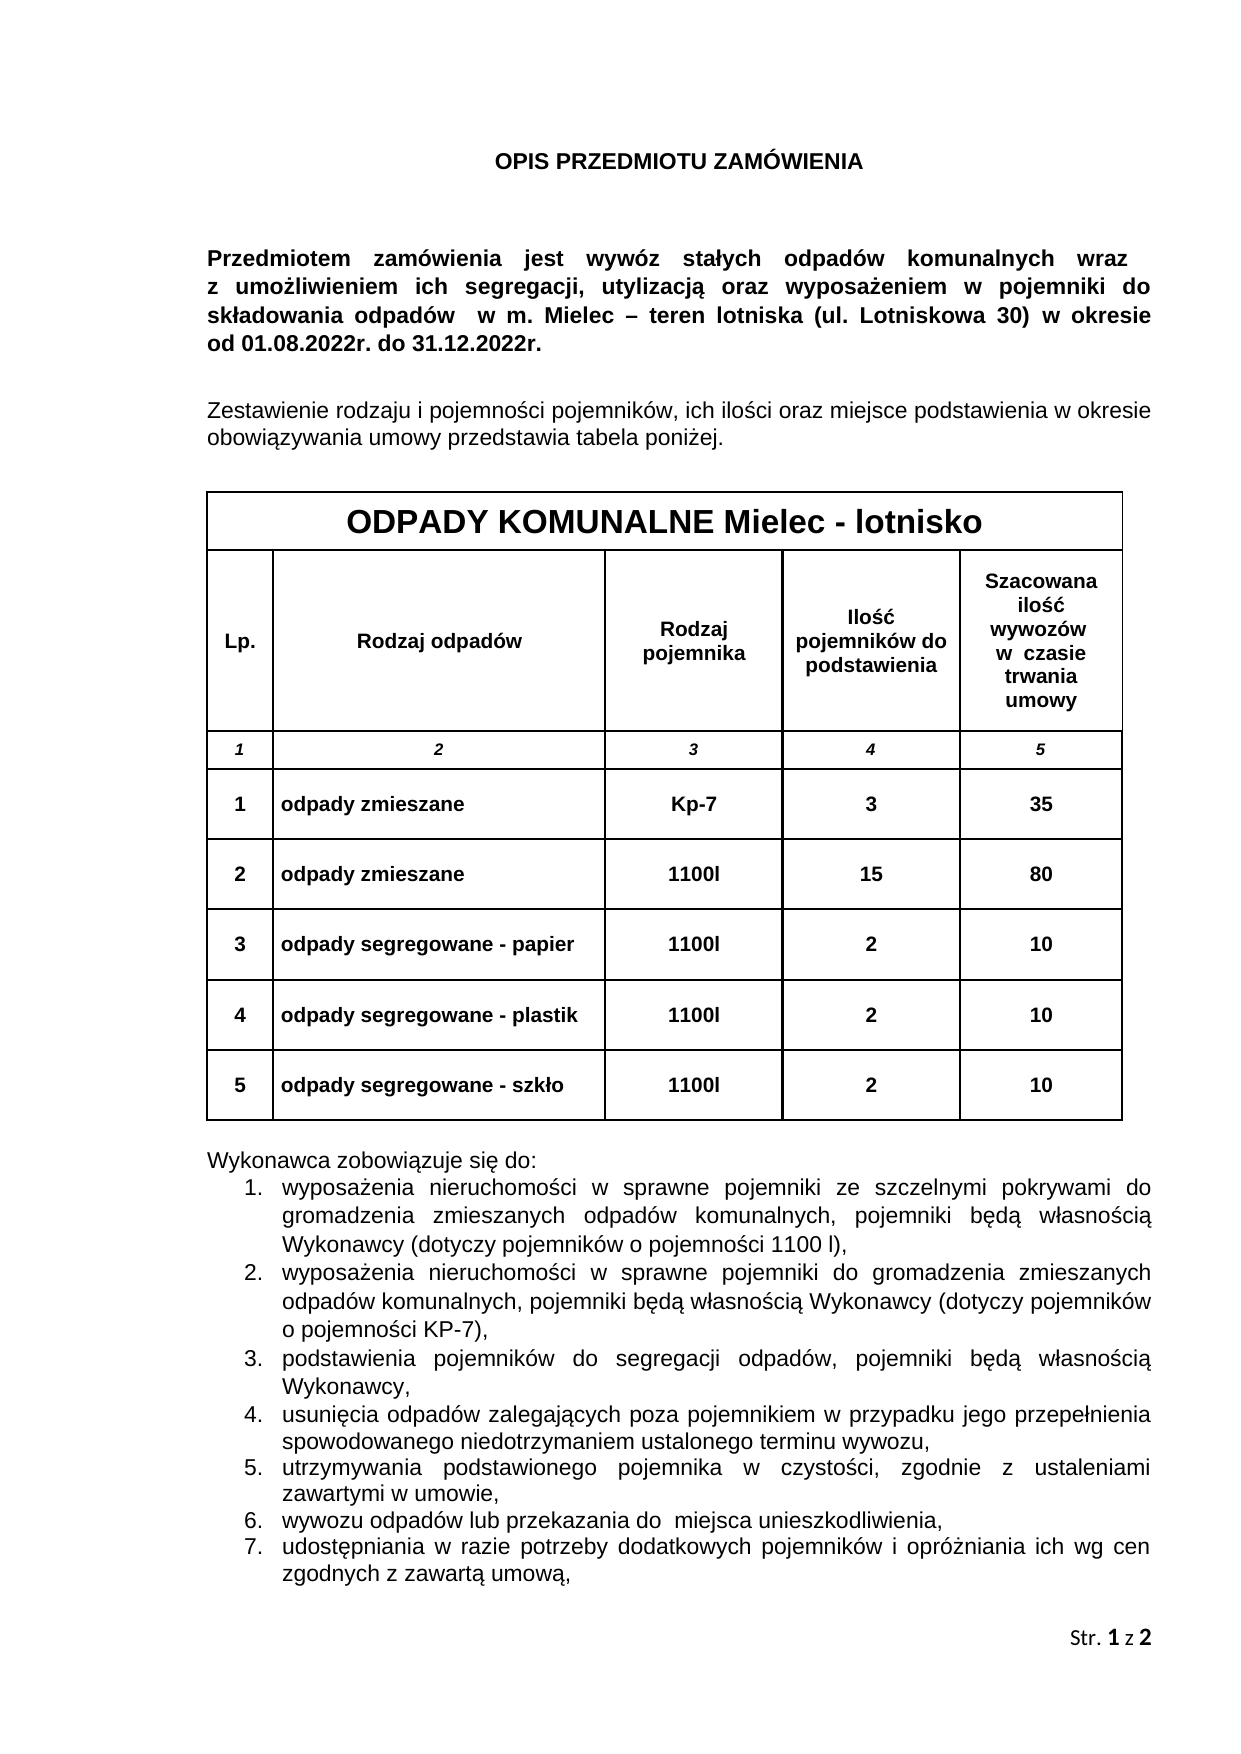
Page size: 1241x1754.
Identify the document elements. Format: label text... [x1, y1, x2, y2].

table_cell Rodzaj odpadów [274, 551, 604, 730]
table_cell Kp-7 [606, 770, 781, 838]
list wyposażenia nieruchomości w sprawne pojemniki do gromadzenia zmieszanych odpadów komunalnych, pojemniki będą własnością Wykonawcy (dotyczy pojemników o pojemności KP-7), [244, 1259, 1152, 1342]
list wywozu odpadów lub przekazania do miejsca unieszkodliwienia, [244, 1507, 1151, 1533]
table_cell 10 [961, 981, 1121, 1049]
table_cell 1100l [606, 910, 781, 978]
text Przedmiotem zamówienia jest wywóz stałych odpadów komunalnych wraz z umożliwieniem ich segregacji, utylizacją oraz wyposażeniem w pojemniki do składowania odpadów w m. Mielec – teren lotniska (ul. Lotniskowa 30) w okresie od 01.08.2022r. do 31.12.2022r. [207, 245, 1152, 356]
table_cell 3 [606, 732, 781, 767]
table_cell odpady zmieszane [274, 770, 604, 838]
table_cell odpady segregowane - szkło [274, 1051, 604, 1119]
table_cell 10 [961, 1051, 1121, 1119]
table_cell 35 [961, 770, 1121, 838]
list utrzymywania podstawionego pojemnika w czystości, zgodnie z ustaleniami zawartymi w umowie, [244, 1454, 1151, 1507]
table_cell Szacowana ilość wywozów w czasie trwania umowy [961, 551, 1122, 730]
table_cell 15 [784, 840, 959, 908]
list usunięcia odpadów zalegających poza pojemnikiem w przypadku jego przepełnienia spowodowanego niedotrzymaniem ustalonego terminu wywozu, [244, 1401, 1151, 1454]
table_cell 2 [274, 732, 604, 767]
text Wykonawca zobowiązuje się do: [207, 1147, 1151, 1174]
table_cell 2 [208, 840, 272, 908]
list podstawienia pojemników do segregacji odpadów, pojemniki będą własnością Wykonawcy, [244, 1344, 1152, 1399]
table_cell 2 [784, 910, 959, 978]
table_cell odpady segregowane - papier [274, 910, 604, 978]
list wyposażenia nieruchomości w sprawne pojemniki ze szczelnymi pokrywami do gromadzenia zmieszanych odpadów komunalnych, pojemniki będą własnością Wykonawcy (dotyczy pojemników o pojemności 1100 l), [244, 1174, 1152, 1257]
table_cell 4 [208, 981, 272, 1049]
table_cell 1100l [606, 840, 781, 908]
table_cell 1 [208, 770, 272, 838]
table_cell 3 [784, 770, 959, 838]
table_cell 3 [208, 910, 272, 978]
table_cell 1 [208, 732, 272, 767]
table_cell 2 [784, 981, 959, 1049]
table_cell Lp. [208, 551, 272, 730]
table_cell 5 [961, 732, 1121, 767]
table_cell 2 [784, 1051, 959, 1119]
table_cell 4 [784, 732, 959, 767]
text Zestawienie rodzaju i pojemności pojemników, ich ilości oraz miejsce podstawienia w okresie obowiązywania umowy przedstawia tabela poniżej. [207, 397, 1152, 450]
table_cell 5 [208, 1051, 272, 1119]
table_cell 80 [961, 840, 1121, 908]
table_cell odpady segregowane - plastik [274, 981, 604, 1049]
table_cell 1100l [606, 981, 781, 1049]
list udostępniania w razie potrzeby dodatkowych pojemników i opróżniania ich wg cen zgodnych z zawartą umową, [244, 1533, 1151, 1586]
table_cell 10 [961, 910, 1121, 978]
table_cell 1100l [606, 1051, 781, 1119]
table_cell Rodzaj pojemnika [606, 551, 781, 730]
table_cell odpady zmieszane [274, 840, 604, 908]
table_cell Ilość pojemników do podstawienia [784, 551, 959, 730]
table_header ODPADY KOMUNALNE Mielec - lotnisko [208, 493, 1122, 549]
text OPIS PRZEDMIOTU ZAMÓWIENIA [207, 148, 1152, 204]
